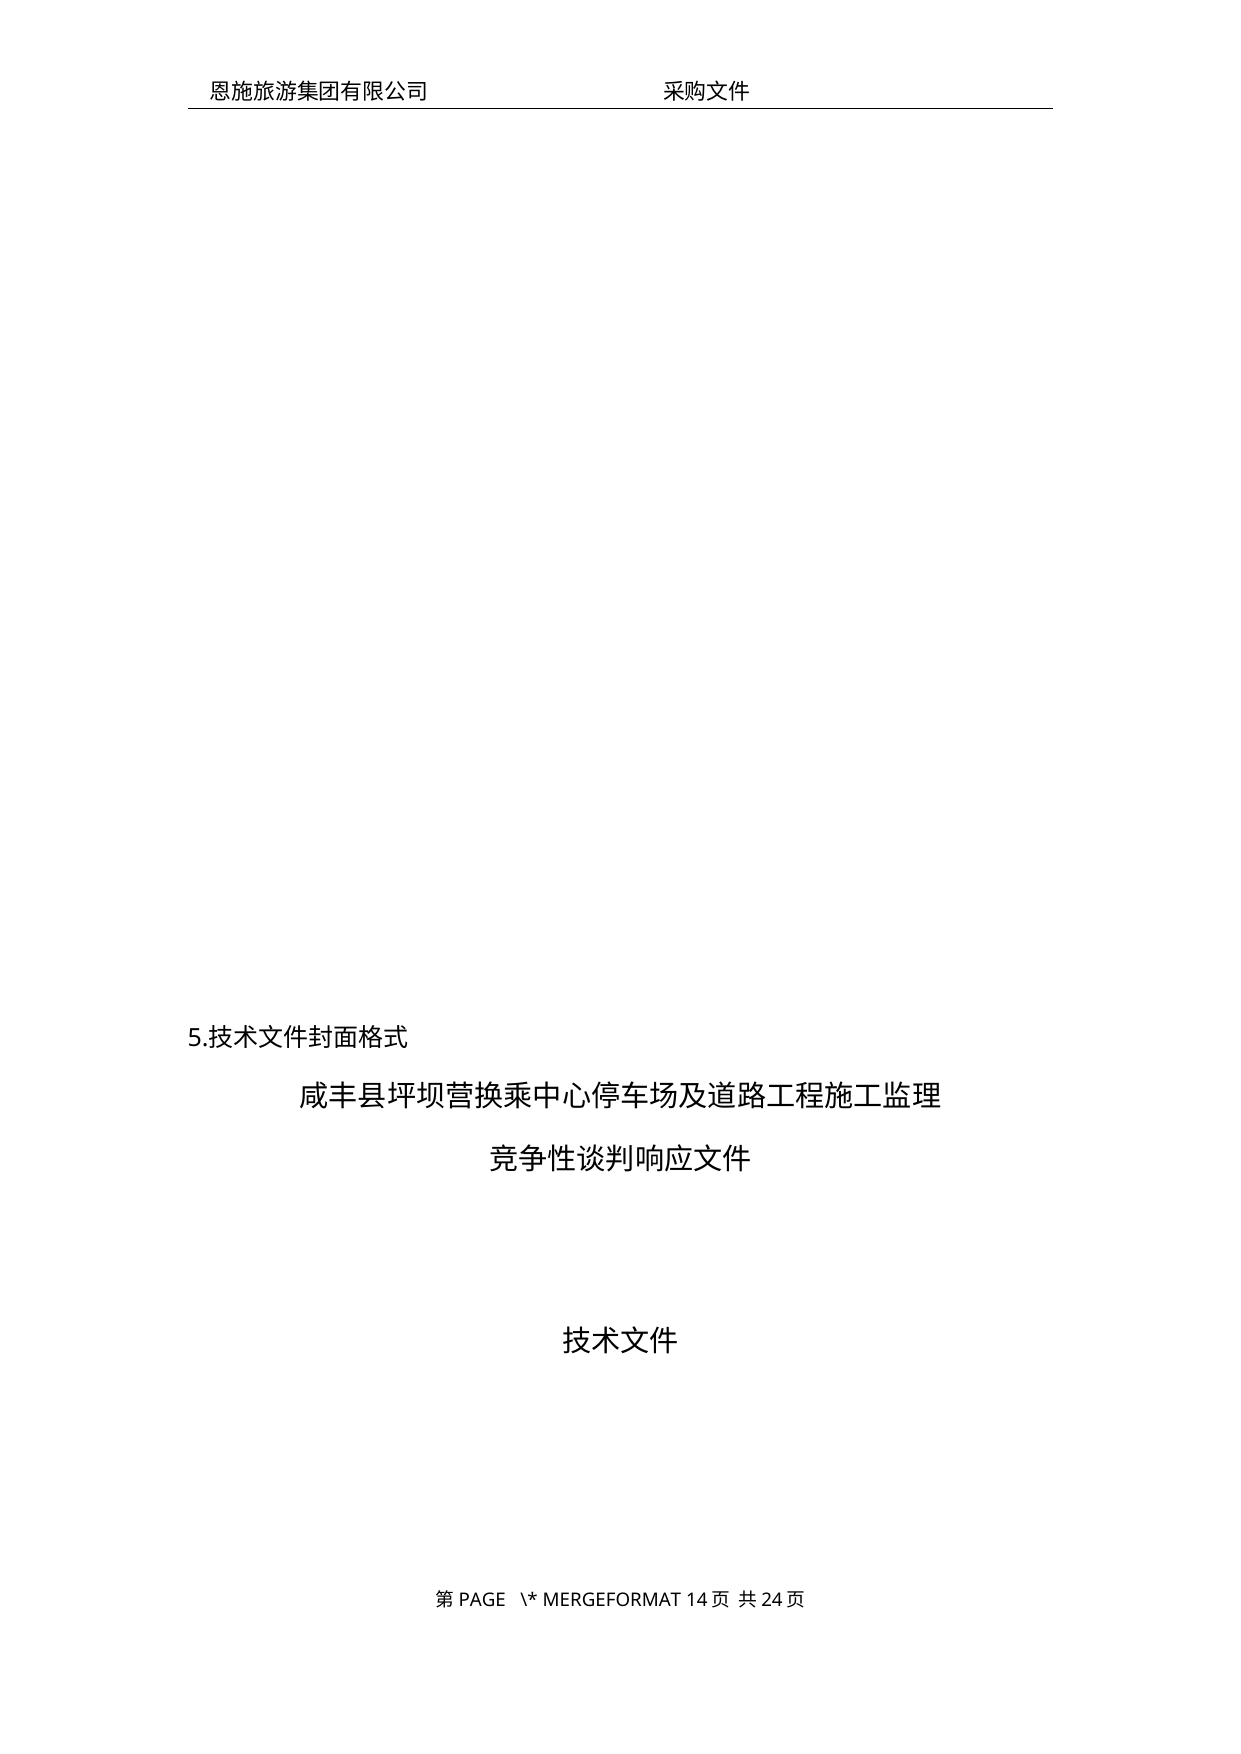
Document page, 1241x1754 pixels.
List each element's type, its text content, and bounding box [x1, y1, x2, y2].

text 咸丰县坪坝营换乘中心停车场及道路工程施工监理 [187, 1072, 1053, 1114]
text 竞争性谈判响应文件 [187, 1136, 1053, 1178]
text 技术文件 [187, 1318, 1053, 1360]
text 5.技术文件封面格式 [187, 1018, 1053, 1054]
